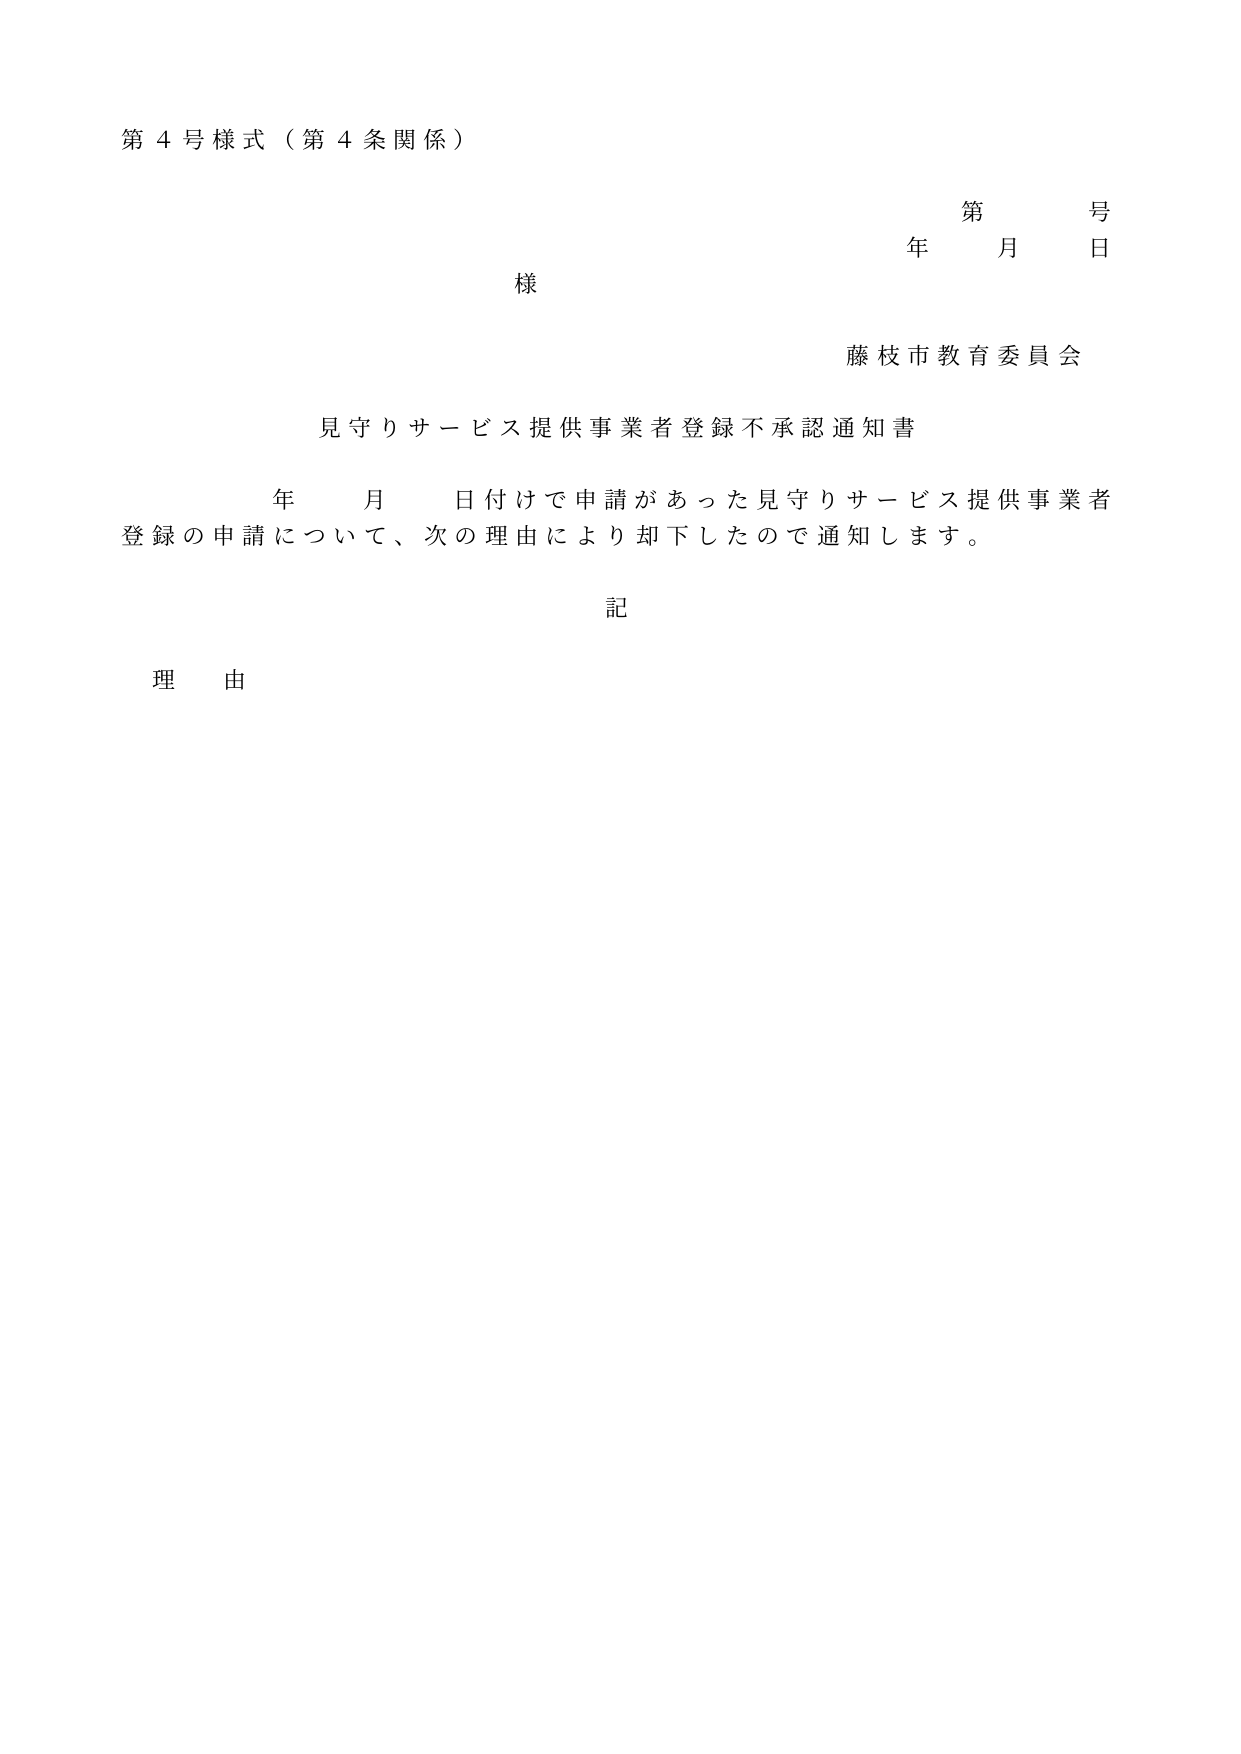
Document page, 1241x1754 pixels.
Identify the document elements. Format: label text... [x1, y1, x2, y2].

text 記 [122, 589, 1118, 625]
text 見守りサービス提供事業者登録不承認通知書 [122, 408, 1118, 444]
text 様 [122, 264, 1118, 300]
text 第４号様式（第４条関係） [122, 120, 1118, 156]
text 年 月 日付けで申請があった見守りサービス提供事業者登録の申請について、次の理由により却下したので通知します。 [122, 481, 1118, 553]
text 理由 [122, 661, 1118, 697]
text 藤枝市教育委員会 [122, 336, 1118, 372]
text 年 月 日 [122, 228, 1118, 264]
text 第 号 [122, 192, 1118, 228]
